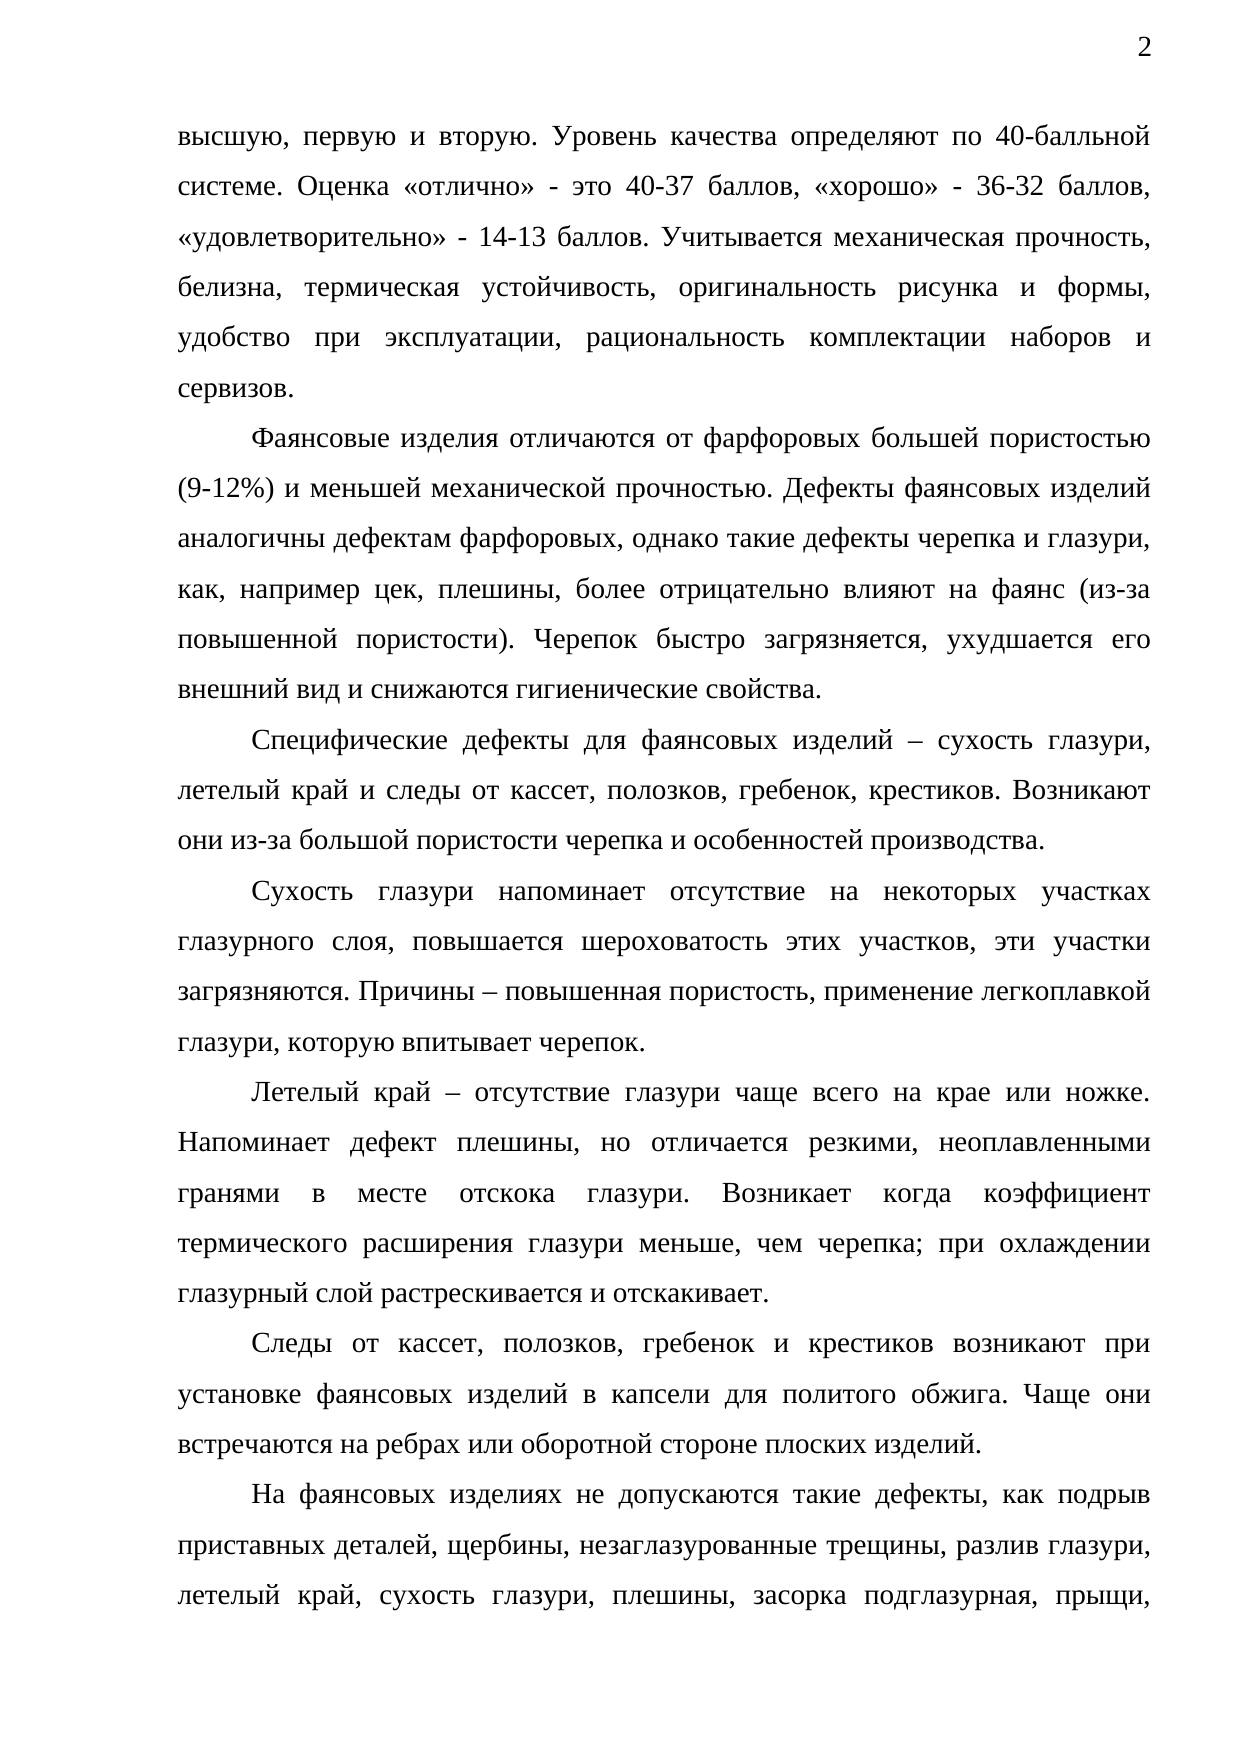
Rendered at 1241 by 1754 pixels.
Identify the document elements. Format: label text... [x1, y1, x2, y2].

text Специфические дефекты для фаянсовых изделий – сухость глазури, летелый край и следы от кассет, полозков, гребенок, крестиков. Возникают они из-за большой пористости черепка и особенностей производства. [177, 722, 1152, 856]
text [177, 118, 1152, 403]
text Сухость глазури напоминает отсутствие на некоторых участках глазурного слоя, повышается шероховатость этих участков, эти участки загрязняются. Причины – повышенная пористость, применение легкоплавкой глазури, которую впитывает черепок. [177, 873, 1152, 1057]
text Летелый край – отсутствие глазури чаще всего на крае или ножке. Напоминает дефект плешины, но отличается резкими, неоплавленными гранями в месте отскока глазури. Возникает когда коэффициент термического расширения глазури меньше, чем черепка; при охлаждении глазурный слой растрескивается и отскакивает. [177, 1074, 1152, 1309]
text Следы от кассет, полозков, гребенок и крестиков возникают при установке фаянсовых изделий в капсели для политого обжига. Чаще они встречаются на ребрах или оборотной стороне плоских изделий. [177, 1326, 1152, 1460]
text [177, 1477, 1152, 1611]
text Фаянсовые изделия отличаются от фарфоровых большей пористостью (9-12%) и меньшей механической прочностью. Дефекты фаянсовых изделий аналогичны дефектам фарфоровых, однако такие дефекты черепка и глазури, как, например цек, плешины, более отрицательно влияют на фаянс (из-за повышенной пористости). Черепок быстро загрязняется, ухудшается его внешний вид и снижаются гигиенические свойства. [177, 420, 1152, 705]
